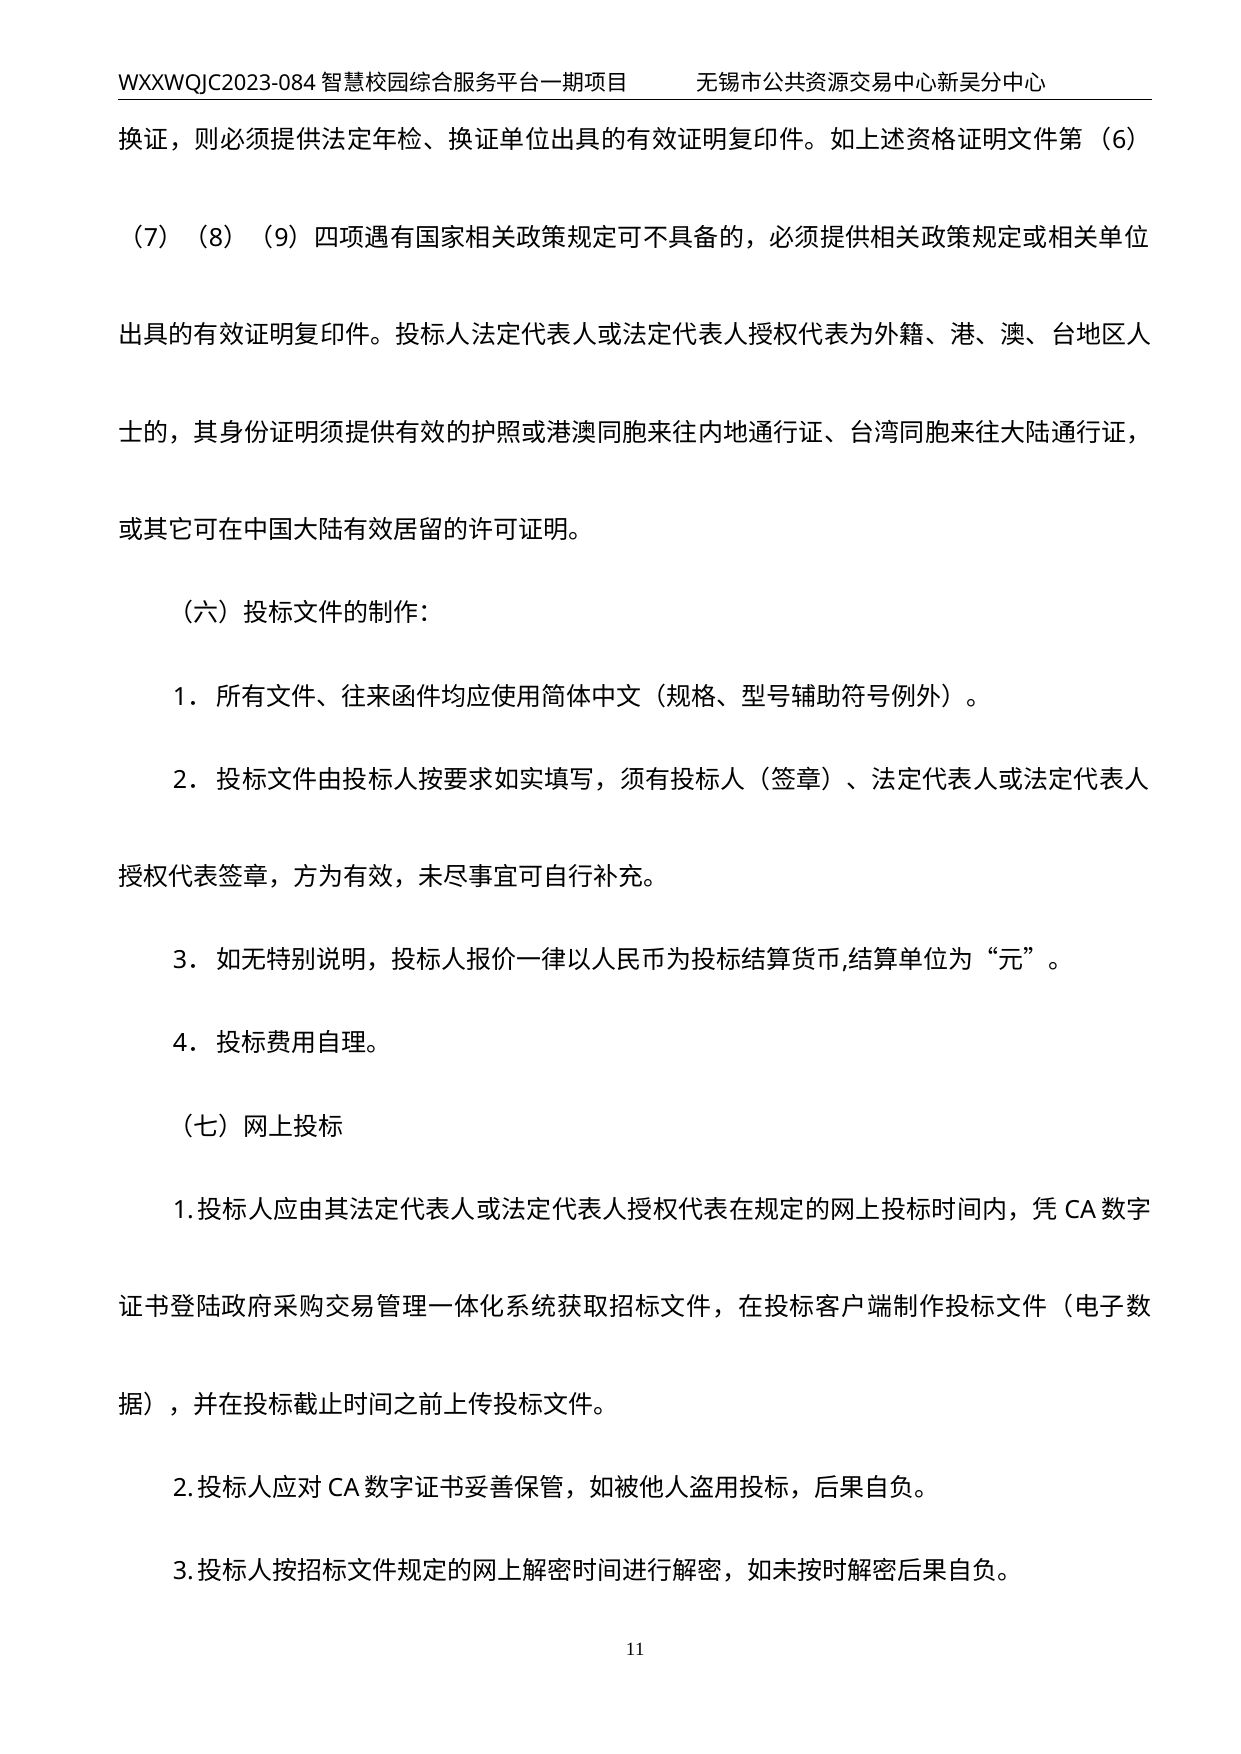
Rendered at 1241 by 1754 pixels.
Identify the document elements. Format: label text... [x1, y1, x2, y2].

list 如无特别说明，投标人报价一律以人民币为投标结算货币,结算单位为“元”。 [118, 925, 1152, 990]
text （七）网上投标 [118, 1092, 1152, 1157]
list 投标文件由投标人按要求如实填写，须有投标人（签章）、法定代表人或法定代表人授权代表签章，方为有效，未尽事宜可自行补充。 [118, 745, 1152, 907]
list 所有文件、往来函件均应使用简体中文（规格、型号辅助符号例外）。 [118, 662, 1152, 727]
list 投标人应由其法定代表人或法定代表人授权代表在规定的网上投标时间内，凭CA数字证书登陆政府采购交易管理一体化系统获取招标文件，在投标客户端制作投标文件（电子数据），并在投标截止时间之前上传投标文件。 [118, 1175, 1152, 1435]
list 投标人按招标文件规定的网上解密时间进行解密，如未按时解密后果自负。 [118, 1536, 1152, 1601]
list 投标人应对CA数字证书妥善保管，如被他人盗用投标，后果自负。 [118, 1453, 1152, 1518]
list 投标费用自理。 [118, 1008, 1152, 1073]
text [118, 105, 1152, 560]
text （六）投标文件的制作： [118, 578, 1152, 643]
